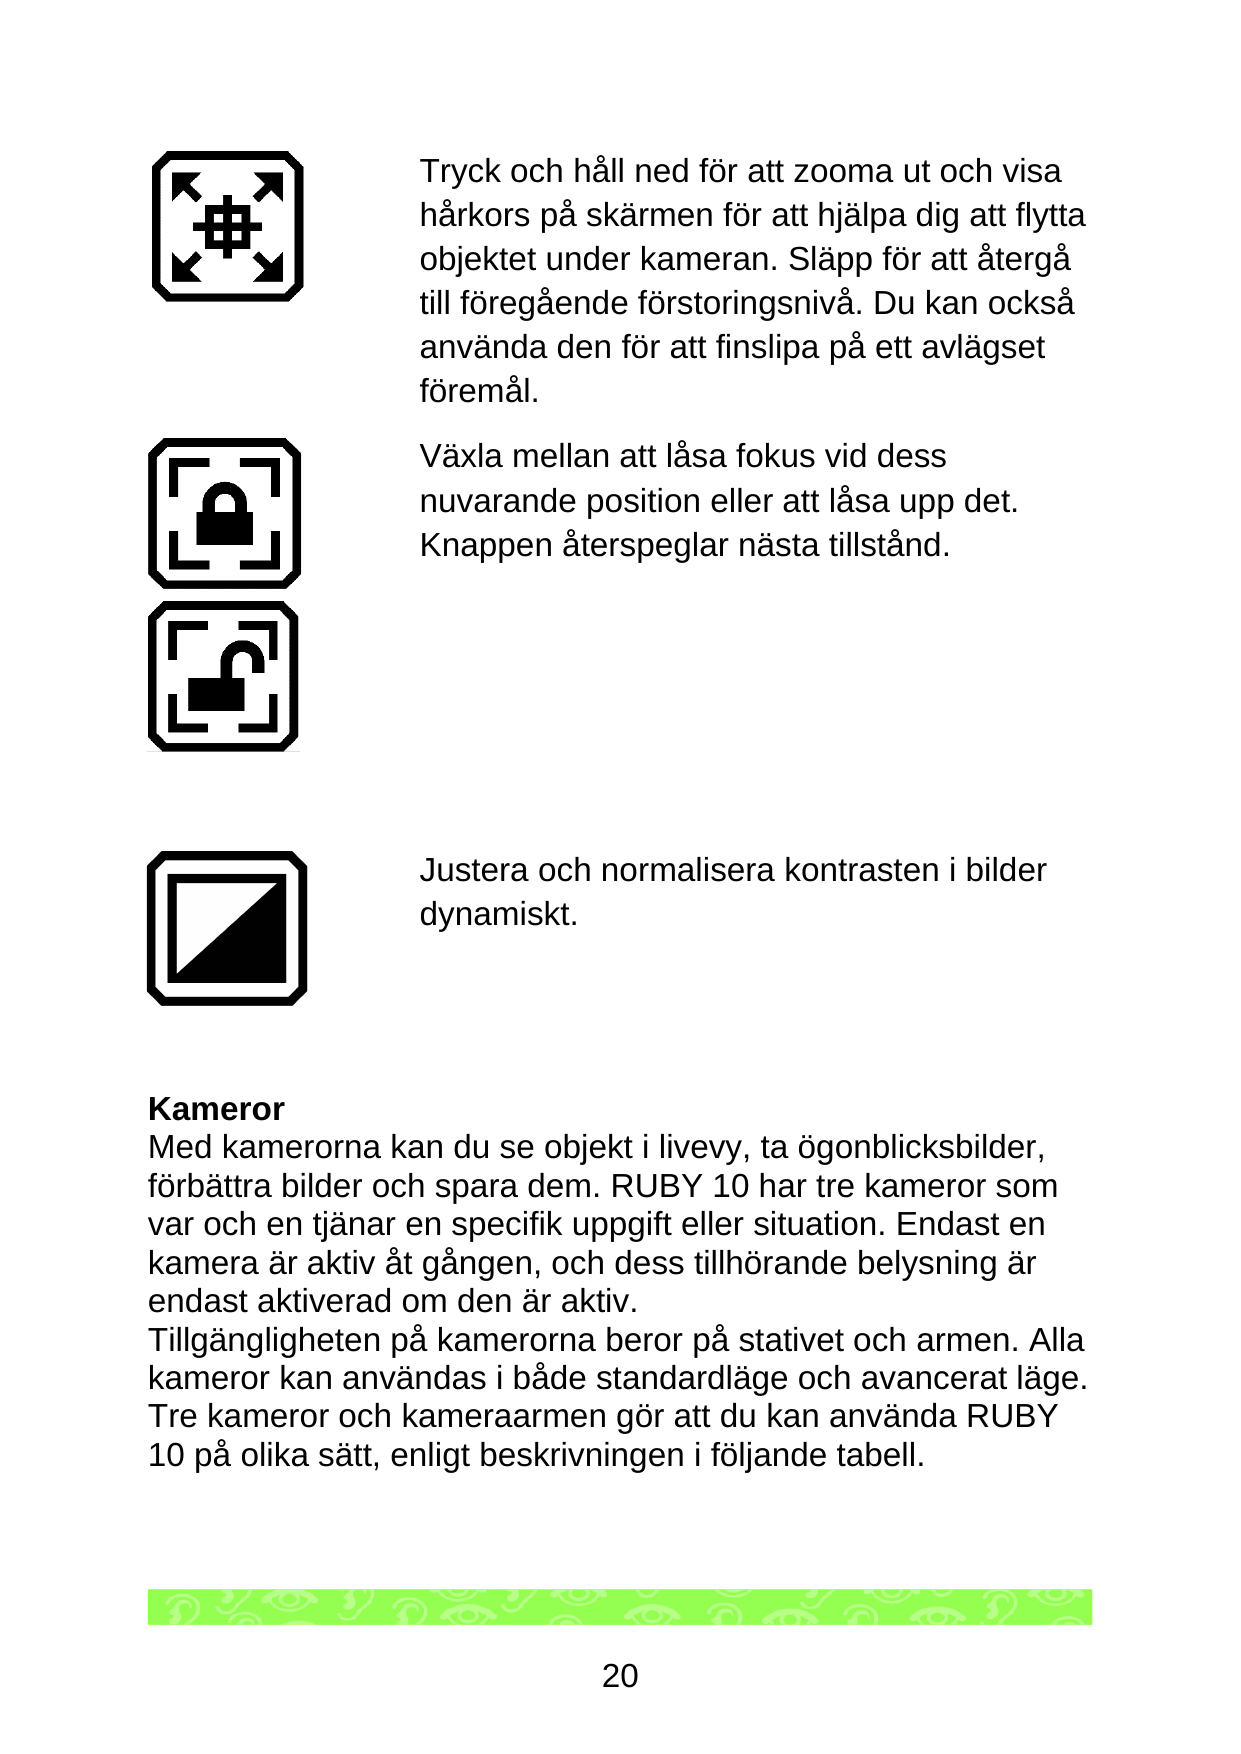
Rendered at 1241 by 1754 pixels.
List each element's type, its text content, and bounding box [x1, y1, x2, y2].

picture [146, 851, 308, 1006]
text Tillgängligheten på kamerorna beror på stativet och armen. Alla kameror kan användas i både standardläge och avancerat läge. [148, 1319, 1093, 1396]
picture [146, 151, 308, 302]
text Tryck och håll ned för att zooma ut och visa hårkors på skärmen för att hjälpa dig att flytta objektet under kameran. Släpp för att återgå till föregående förstoringsnivå. Du kan också använda den för att finslipa på ett avlägset föremål. [419, 151, 1093, 410]
text Tre kameror och kameraarmen gör att du kan använda RUBY 10 på olika sätt, enligt beskrivningen i följande tabell. [148, 1396, 1093, 1473]
text Växla mellan att låsa fokus vid dess nuvarande position eller att låsa upp det. Knappen återspeglar nästa tillstånd. [419, 436, 1093, 563]
picture [146, 438, 303, 589]
text Med kamerorna kan du se objekt i livevy, ta ögonblicksbilder, förbättra bilder och spara dem. RUBY 10 har tre kameror som var och en tjänar en specifik uppgift eller situation. Endast en kamera är aktiv åt gången, och dess tillhörande belysning är endast aktiverad om den är aktiv. [148, 1127, 1093, 1319]
text Justera och normalisera kontrasten i bilder dynamiskt. [419, 850, 1093, 932]
picture [146, 601, 300, 752]
picture [147, 1555, 1093, 1657]
subtitle Kameror [148, 1089, 1093, 1127]
